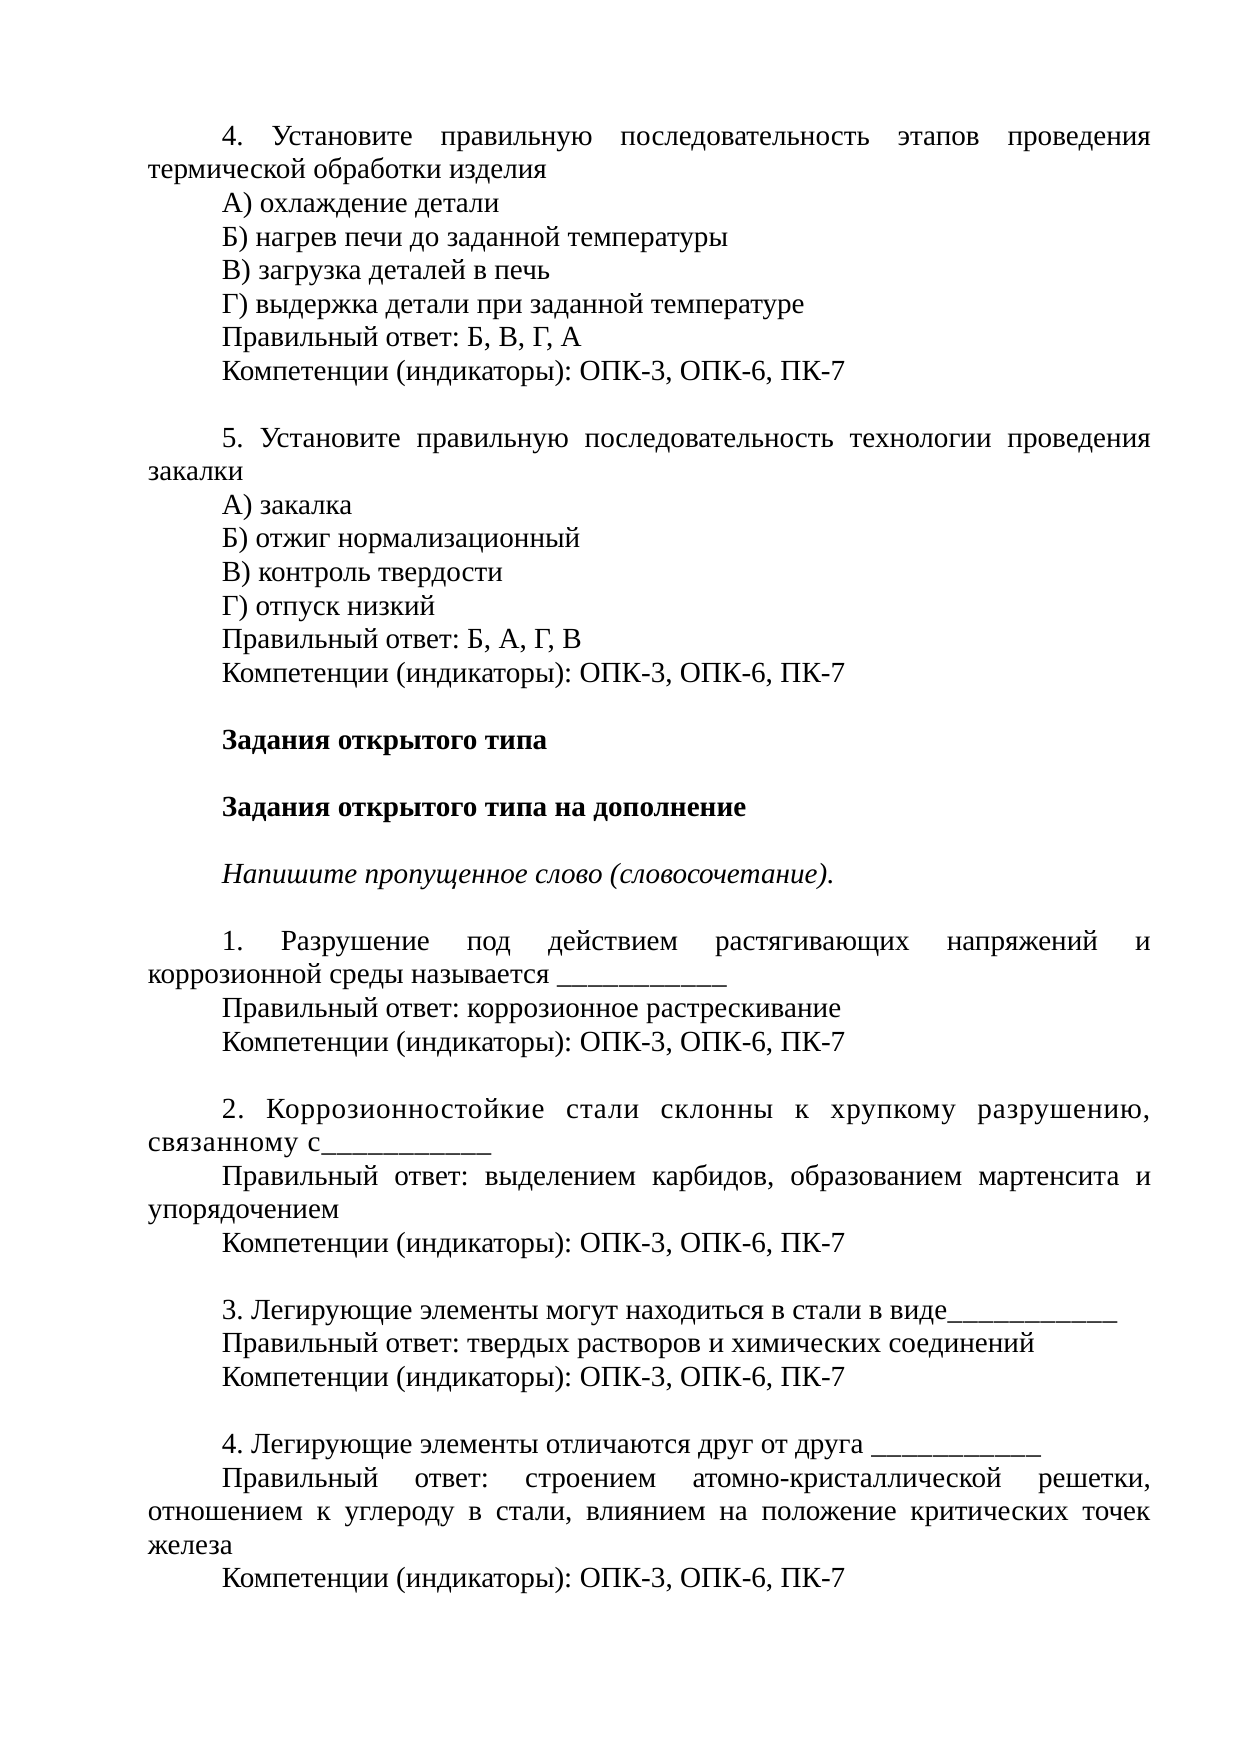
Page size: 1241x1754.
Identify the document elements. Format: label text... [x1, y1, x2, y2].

text Компетенции (индикаторы): ОПК-3, ОПК-6, ПК-7 [148, 1225, 1152, 1258]
text Компетенции (индикаторы): ОПК-3, ОПК-6, ПК-7 [148, 655, 1152, 688]
text Правильный ответ: твердых растворов и химических соединений [148, 1326, 1152, 1359]
text А) охлаждение детали [148, 185, 1152, 219]
text Компетенции (индикаторы): ОПК-3, ОПК-6, ПК-7 [148, 353, 1152, 386]
text Задания открытого типа [148, 722, 1152, 755]
text 5. Установите правильную последовательность технологии проведения закалки [148, 420, 1152, 487]
text Б) нагрев печи до заданной температуры [148, 219, 1152, 252]
text Правильный ответ: коррозионное растрескивание [148, 990, 1152, 1024]
text А) закалка [148, 487, 1152, 521]
text 2. Коррозионностойкие стали склонны к хрупкому разрушению, связанному с___________ [148, 1091, 1152, 1158]
text Г) отпуск низкий [148, 588, 1152, 621]
text В) загрузка деталей в печь [148, 252, 1152, 286]
text 4. Легирующие элементы отличаются друг от друга ___________ [148, 1426, 1152, 1460]
text В) контроль твердости [148, 554, 1152, 588]
text Напишите пропущенное слово (словосочетание). [148, 856, 1152, 889]
text Г) выдержка детали при заданной температуре [148, 286, 1152, 319]
text Правильный ответ: Б, А, Г, В [148, 621, 1152, 655]
text Б) отжиг нормализационный [148, 521, 1152, 554]
text 1. Разрушение под действием растягивающих напряжений и коррозионной среды называется ___________ [148, 923, 1152, 990]
text Правильный ответ: выделением карбидов, образованием мартенсита и упорядочением [148, 1158, 1152, 1225]
text Компетенции (индикаторы): ОПК-3, ОПК-6, ПК-7 [148, 1560, 1152, 1594]
text Компетенции (индикаторы): ОПК-3, ОПК-6, ПК-7 [148, 1024, 1152, 1057]
text Задания открытого типа на дополнение [148, 789, 1152, 822]
text Компетенции (индикаторы): ОПК-3, ОПК-6, ПК-7 [148, 1359, 1152, 1393]
text 4. Установите правильную последовательность этапов проведения термической обработки изделия [148, 118, 1152, 185]
text 3. Легирующие элементы могут находиться в стали в виде___________ [148, 1292, 1152, 1326]
text Правильный ответ: строением атомно-кристаллической решетки, отношением к углероду в стали, влиянием на положение критических точек железа [148, 1460, 1152, 1560]
text Правильный ответ: Б, В, Г, А [148, 319, 1152, 353]
